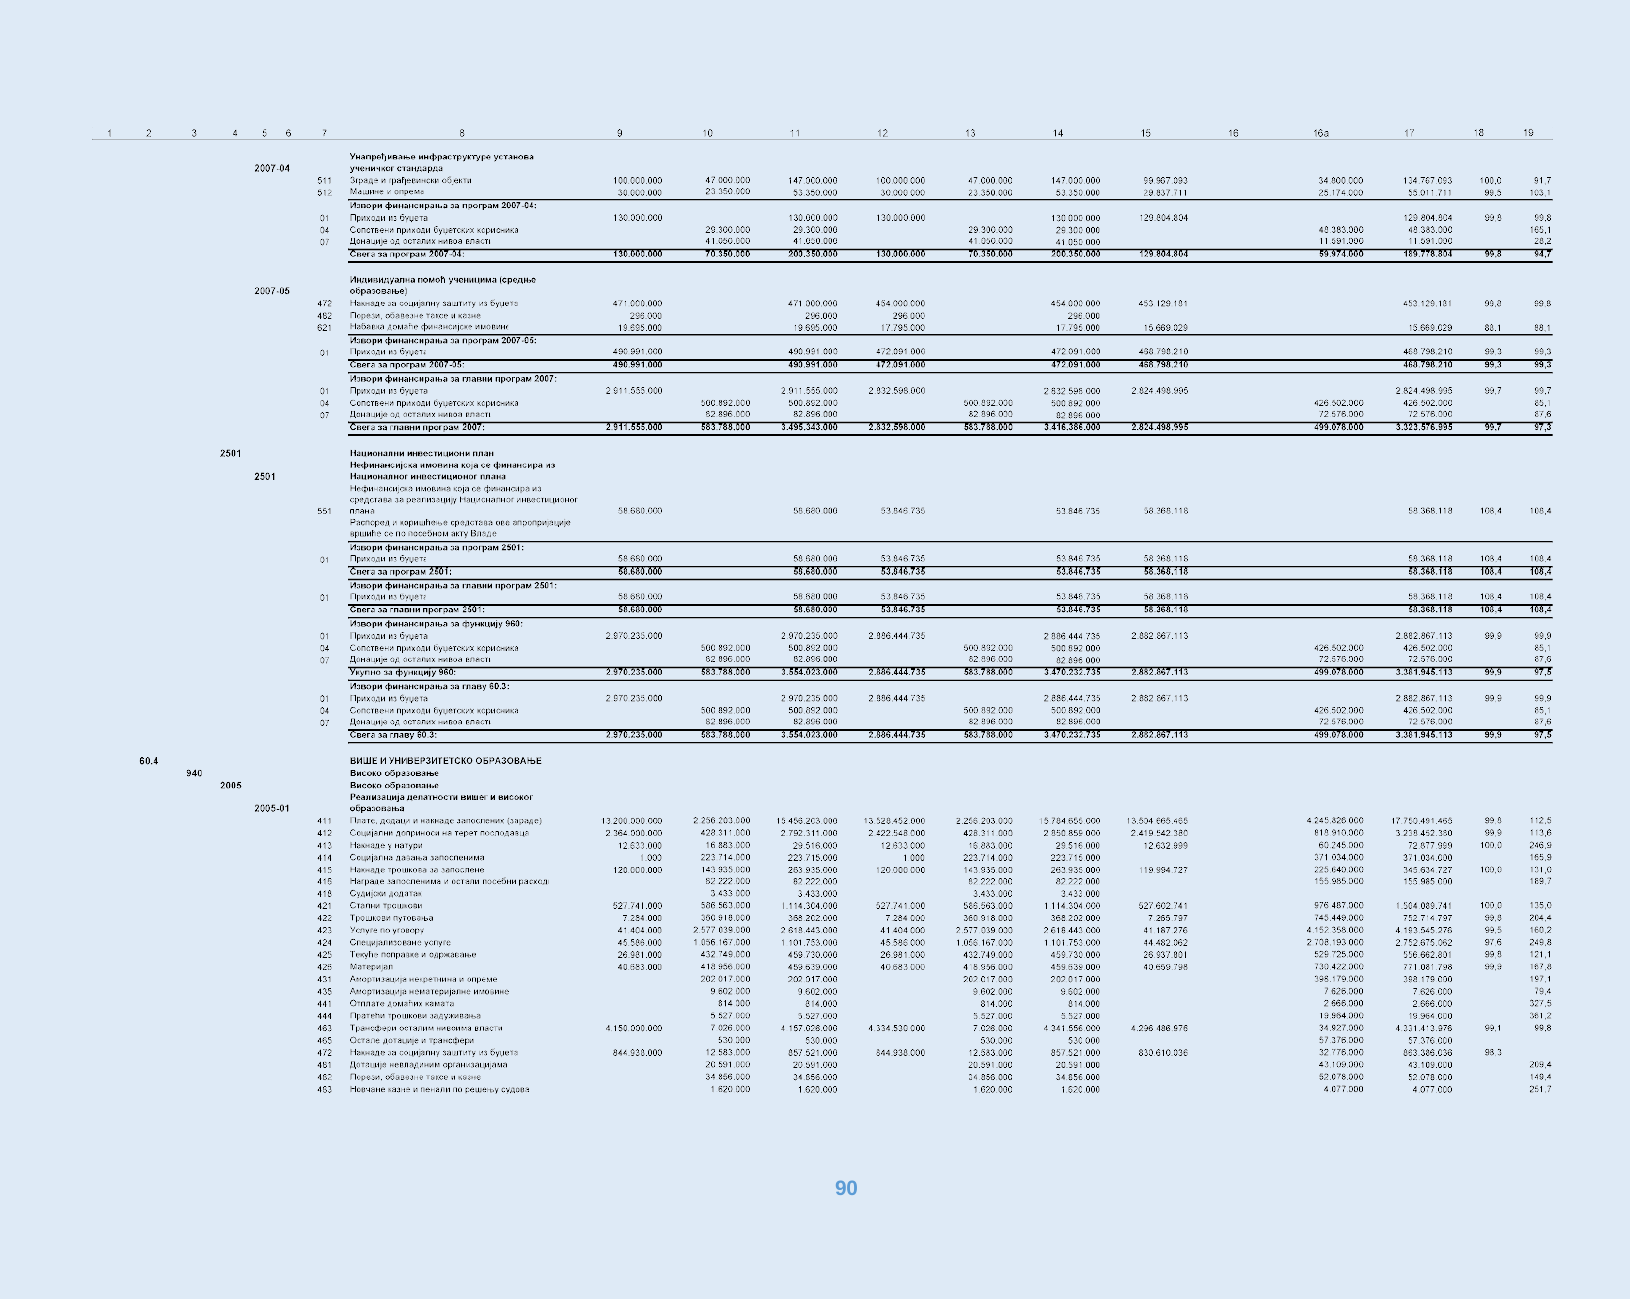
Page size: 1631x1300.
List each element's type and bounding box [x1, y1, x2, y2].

picture [92, 127, 1553, 1094]
